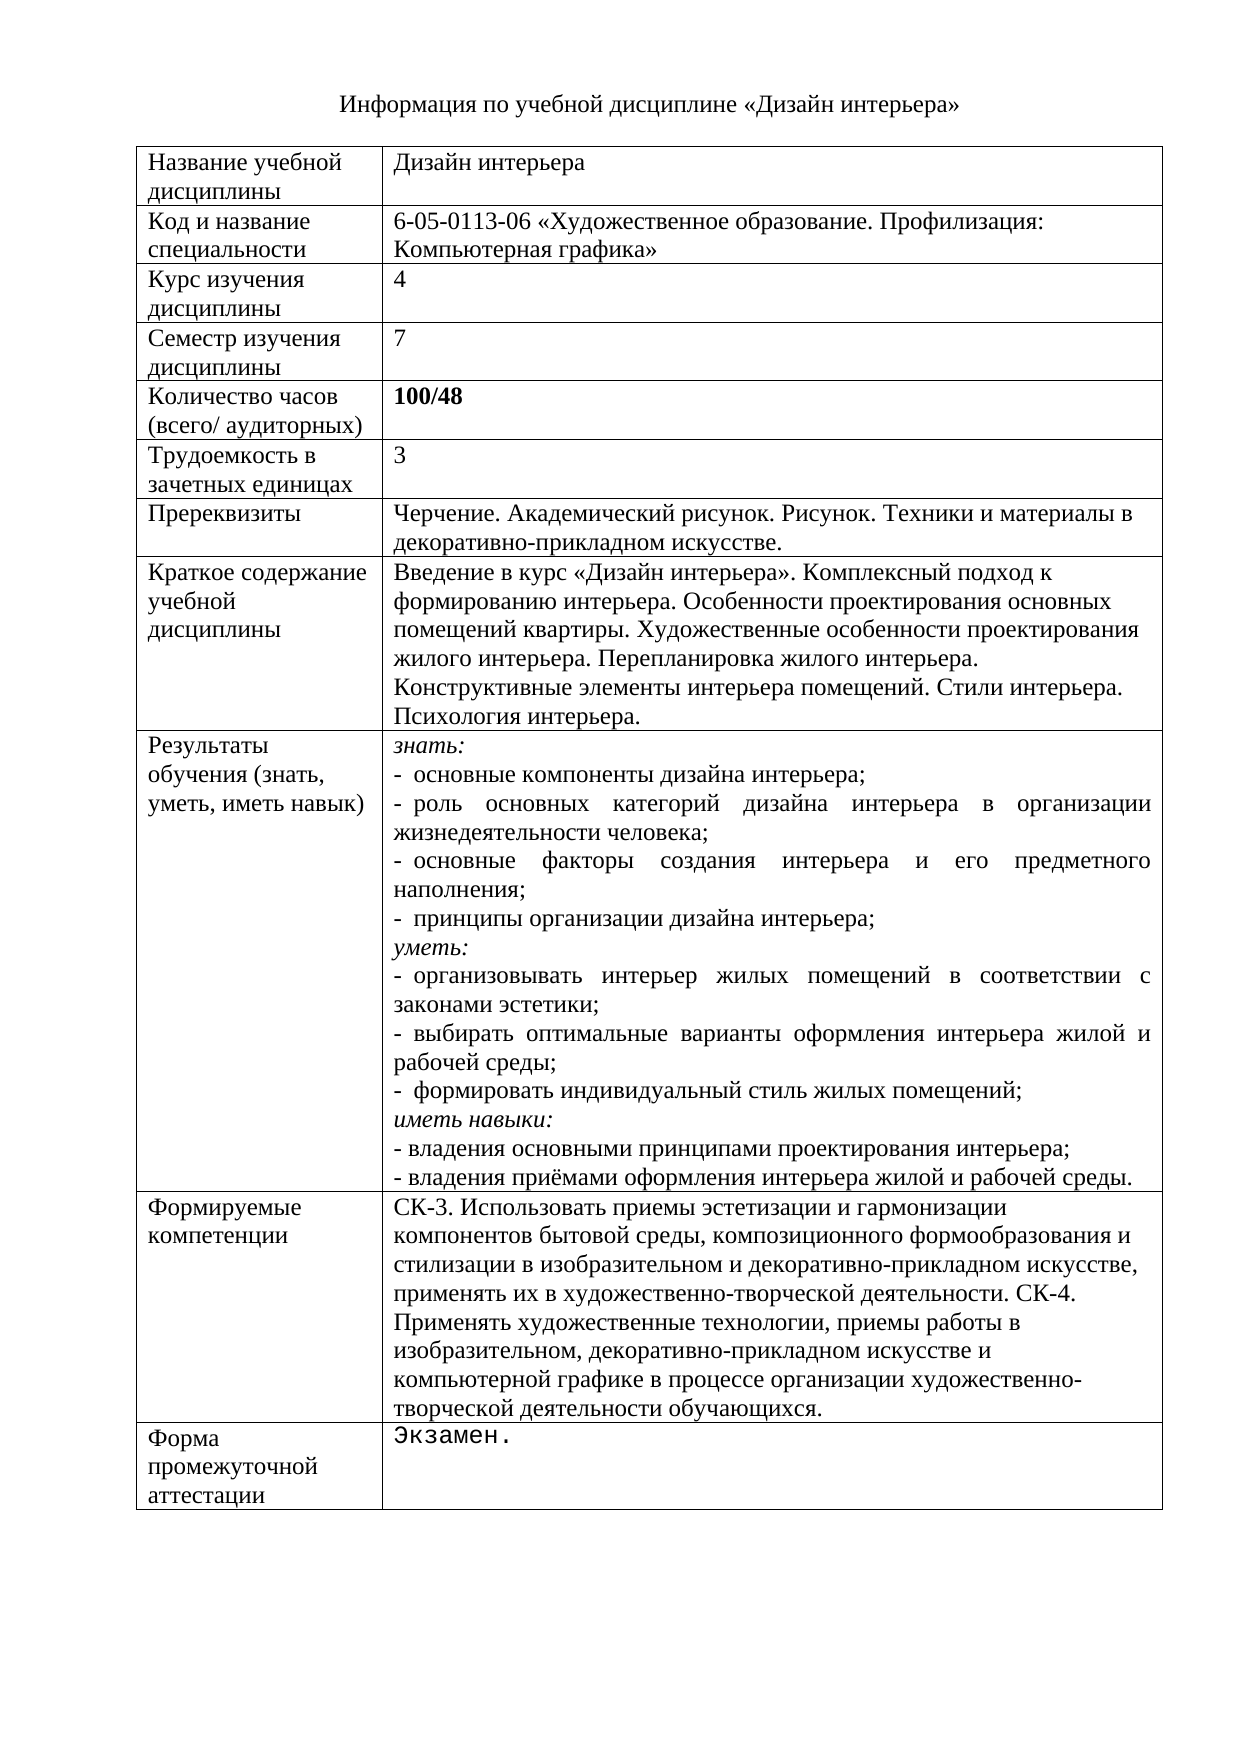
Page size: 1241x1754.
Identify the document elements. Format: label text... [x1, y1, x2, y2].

table_cell Краткое содержание учебной дисциплины [137, 557, 382, 729]
table_cell Формируемые компетенции [137, 1192, 382, 1422]
text Информация по учебной дисциплине «Дизайн интерьера» [148, 89, 1152, 117]
table_cell 6-05-0113-06 «Художественное образование. Профилизация: Компьютерная графика» [383, 206, 1162, 263]
table_header Название учебной дисциплины [137, 147, 382, 205]
table_header Дизайн интерьера [383, 147, 1162, 205]
table_cell Результаты обучения (знать, уметь, иметь навык) [137, 731, 382, 1191]
table_cell Введение в курс «Дизайн интерьера». Комплексный подход к формированию интерьера. Особенности проектирования основных помещений квартиры. Художественные особенности проектирования жилого интерьера. Перепланировка жилого интерьера. Конструктивные элементы интерьера помещений. Стили интерьера. Психология интерьера. [383, 557, 1162, 729]
table_cell Форма промежуточной аттестации [137, 1423, 382, 1509]
table_cell 7 [383, 323, 1162, 380]
table_cell Семестр изучения дисциплины [137, 323, 382, 380]
table_cell Код и название специальности [137, 206, 382, 263]
table_cell СК-3. Использовать приемы эстетизации и гармонизации компонентов бытовой среды, композиционного формообразования и стилизации в изобразительном и декоративно-прикладном искусстве, применять их в художественно-творческой деятельности. СК-4. Применять художественные технологии, приемы работы в изобразительном, декоративно-прикладном искусстве и компьютерной графике в процессе организации художественно-творческой деятельности обучающихся. [383, 1192, 1162, 1422]
table_cell Экзамен. [383, 1423, 1162, 1509]
table_cell Пререквизиты [137, 499, 382, 556]
table_cell Количество часов (всего/ аудиторных) [137, 381, 382, 439]
table_cell знать: основные компоненты дизайна интерьера; роль основных категорий дизайна интерьера в организации жизнедеятельности человека; основные факторы создания интерьера и его предметного наполнения; принципы организации дизайна интерьера; уметь: организовывать интерьер жилых помещений в соответствии с законами эстетики; выбирать оптимальные варианты оформления интерьера жилой и рабочей среды; формировать индивидуальный стиль жилых помещений; иметь навыки: - владения основными принципами проектирования интерьера; - владения приёмами оформления интерьера жилой и рабочей среды. [383, 731, 1162, 1191]
table_cell 100/48 [383, 381, 1162, 439]
table_cell 3 [383, 440, 1162, 497]
table_cell 4 [383, 264, 1162, 322]
table_cell Курс изучения дисциплины [137, 264, 382, 322]
table_cell Черчение. Академический рисунок. Рисунок. Техники и материалы в декоративно-прикладном искусстве. [383, 499, 1162, 556]
table_cell Трудоемкость в зачетных единицах [137, 440, 382, 497]
